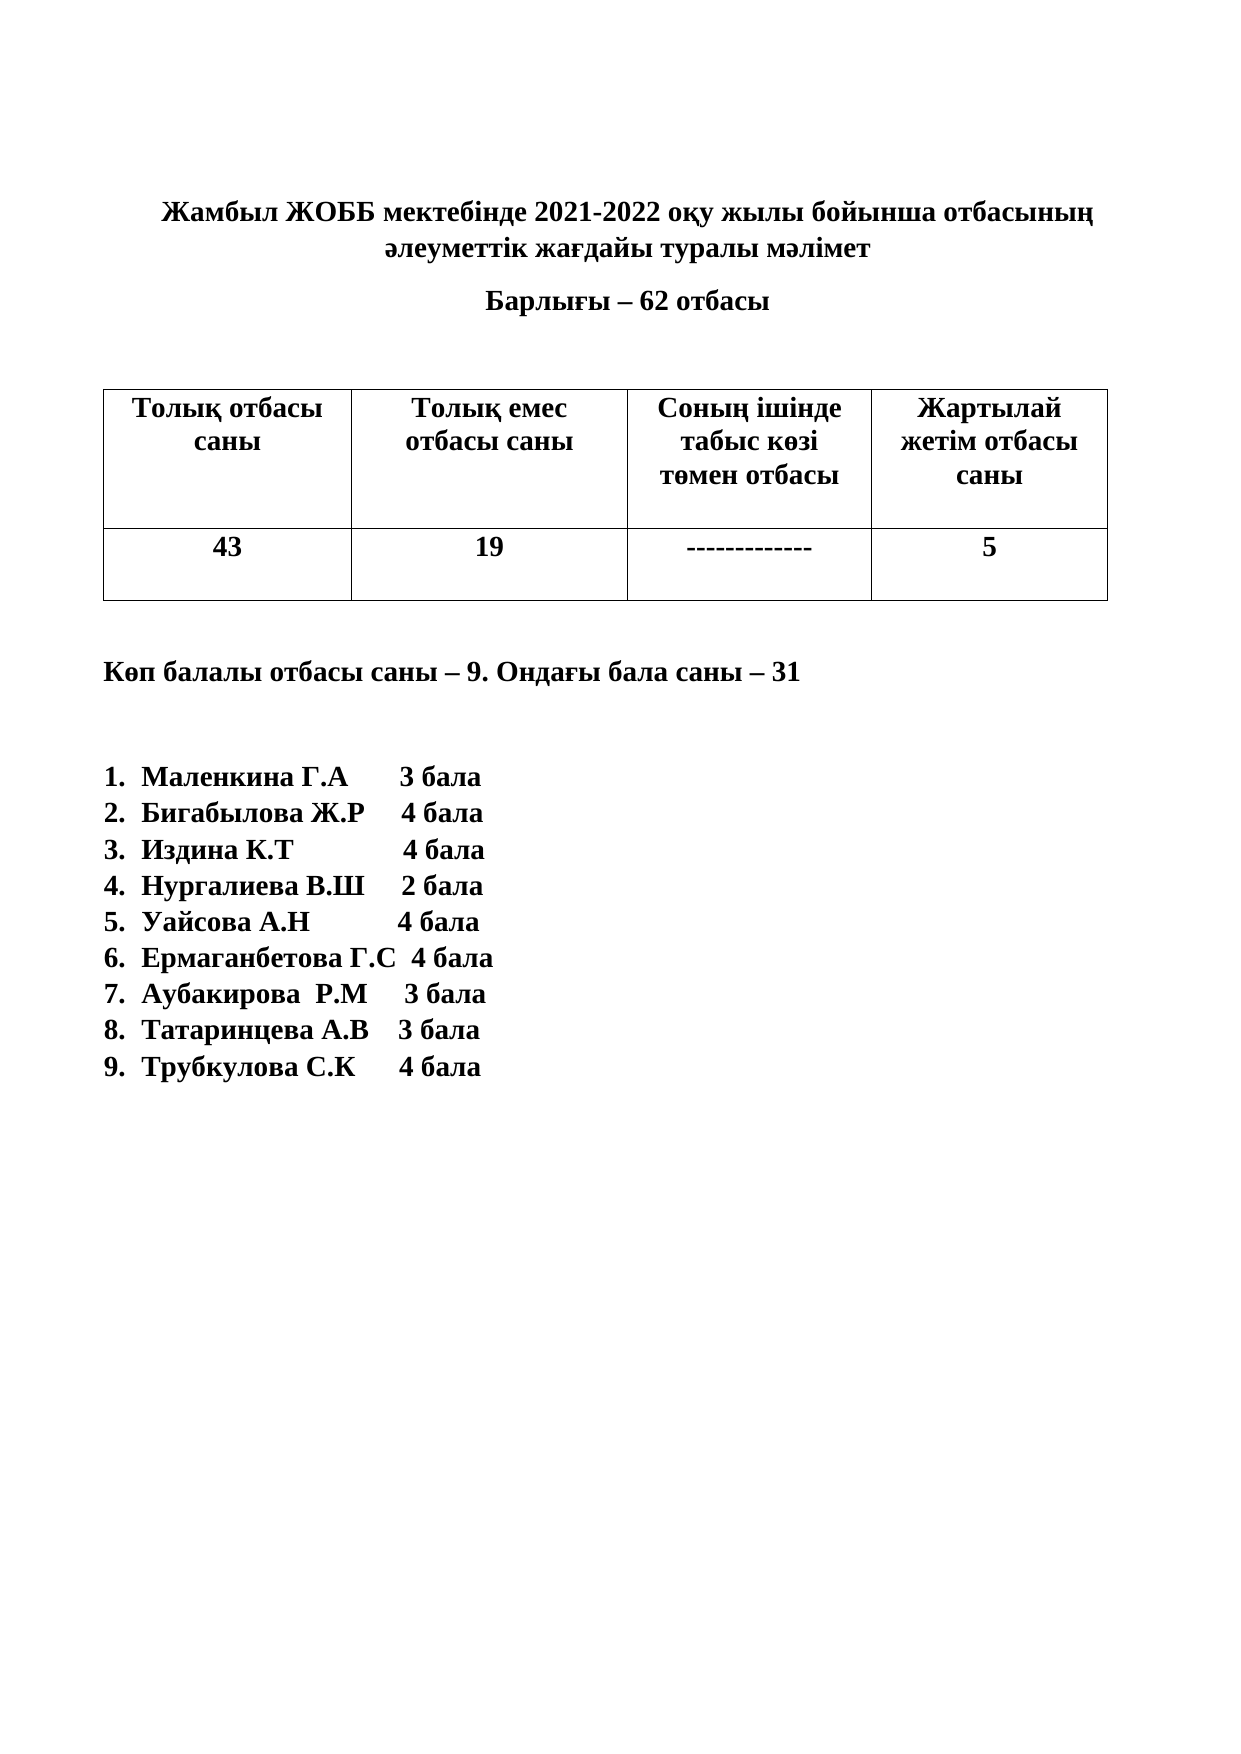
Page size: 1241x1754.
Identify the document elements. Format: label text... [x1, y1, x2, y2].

table_cell ------------- [628, 529, 871, 600]
text Көп балалы отбасы саны – 9. Ондағы бала саны – 31 [74, 654, 1181, 687]
list Трубкулова С.К 4 бала [103, 1049, 1181, 1082]
text Барлығы – 62 отбасы [74, 283, 1181, 317]
table_cell 5 [872, 529, 1107, 600]
list Маленкина Г.А 3 бала [103, 759, 1181, 793]
list Бигабылова Ж.Р 4 бала [103, 796, 1181, 829]
table_header Жартылай жетім отбасы саны [872, 390, 1107, 528]
table_header Толық отбасы саны [104, 390, 351, 528]
list Татаринцева А.В 3 бала [103, 1012, 1181, 1046]
table_header Соның ішінде табыс көзі төмен отбасы [628, 390, 871, 528]
list Издина К.Т 4 бала [103, 832, 1181, 865]
text Жамбыл ЖОББ мектебінде 2021-2022 оқу жылы бойынша отбасының әлеуметтік жағдайы туралы мәлімет [74, 194, 1181, 264]
table_header Толық емес отбасы саны [352, 390, 627, 528]
list Нургалиева В.Ш 2 бала [103, 868, 1181, 901]
list Ермаганбетова Г.С 4 бала [103, 940, 1181, 974]
table_cell 19 [352, 529, 627, 600]
list Уайсова А.Н 4 бала [103, 904, 1181, 938]
list Аубакирова Р.М 3 бала [103, 976, 1181, 1010]
table_cell 43 [104, 529, 351, 600]
